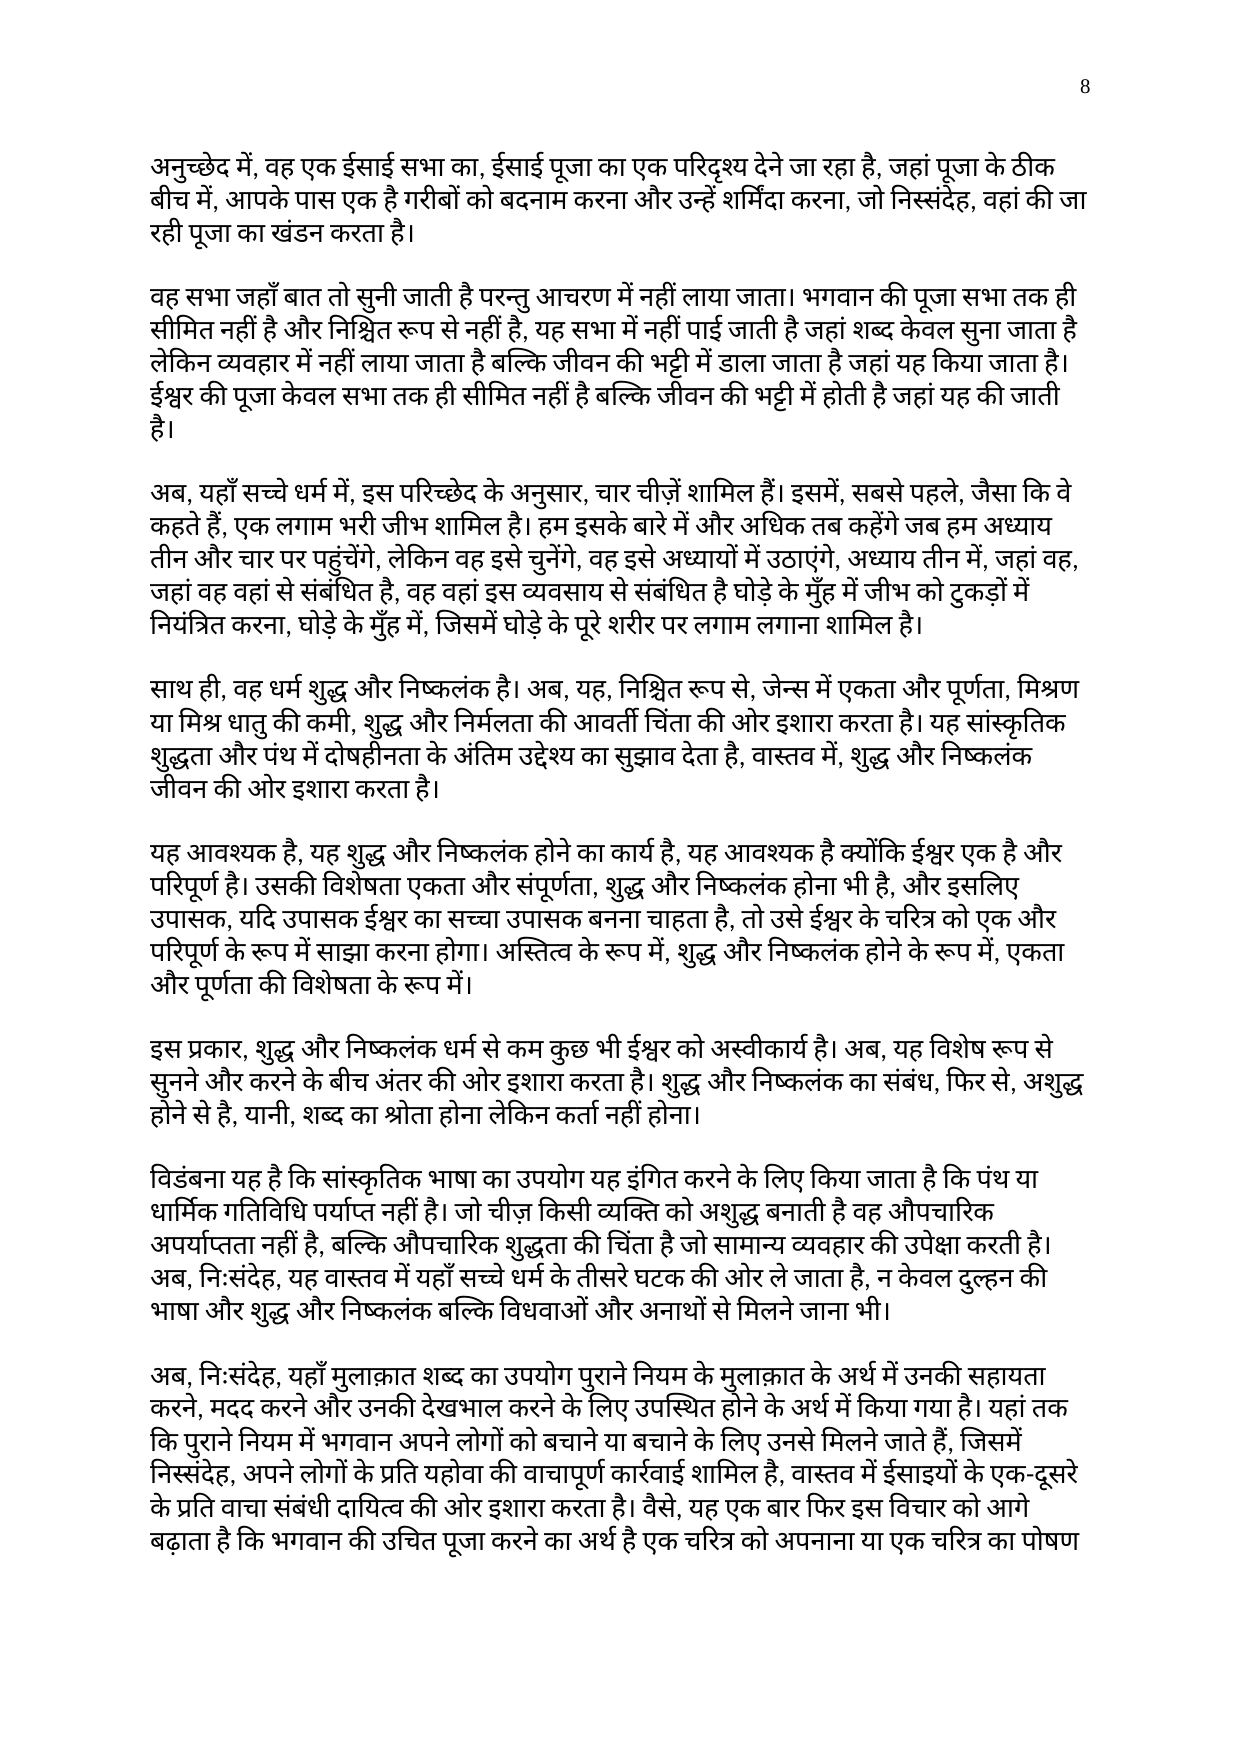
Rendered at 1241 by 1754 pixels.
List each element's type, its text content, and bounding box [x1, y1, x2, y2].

text वह सभा जहाँ बात तो सुनी जाती है परन्तु आचरण में नहीं लाया जाता। भगवान की पूजा सभा तक ही सीमित नहीं है और निश्चित रूप से नहीं है, यह सभा में नहीं पाई जाती है जहां शब्द केवल सुना जाता है लेकिन व्यवहार में नहीं लाया जाता है बल्कि जीवन की भट्टी में डाला जाता है जहां यह किया जाता है। ईश्वर की पूजा केवल सभा तक ही सीमित नहीं है बल्कि जीवन की भट्टी में होती है जहां यह की जाती है। [150, 280, 1090, 445]
text यह आवश्यक है, यह शुद्ध और निष्कलंक होने का कार्य है, यह आवश्यक है क्योंकि ईश्वर एक है और परिपूर्ण है। उसकी विशेषता एकता और संपूर्णता, शुद्ध और निष्कलंक होना भी है, और इसलिए उपासक, यदि उपासक ईश्वर का सच्चा उपासक बनना चाहता है, तो उसे ईश्वर के चरित्र को एक और परिपूर्ण के रूप में साझा करना होगा। अस्तित्व के रूप में, शुद्ध और निष्कलंक होने के रूप में, एकता और पूर्णता की विशेषता के रूप में। [150, 836, 1090, 1001]
text साथ ही, वह धर्म शुद्ध और निष्कलंक है। अब, यह, निश्चित रूप से, जेन्स में एकता और पूर्णता, मिश्रण या मिश्र धातु की कमी, शुद्ध और निर्मलता की आवर्ती चिंता की ओर इशारा करता है। यह सांस्कृतिक शुद्धता और पंथ में दोषहीनता के अंतिम उद्देश्य का सुझाव देता है, वास्तव में, शुद्ध और निष्कलंक जीवन की ओर इशारा करता है। [150, 673, 1090, 805]
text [150, 150, 1090, 249]
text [150, 1359, 1090, 1557]
text विडंबना यह है कि सांस्कृतिक भाषा का उपयोग यह इंगित करने के लिए किया जाता है कि पंथ या धार्मिक गतिविधि पर्याप्त नहीं है। जो चीज़ किसी व्यक्ति को अशुद्ध बनाती है वह औपचारिक अपर्याप्तता नहीं है, बल्कि औपचारिक शुद्धता की चिंता है जो सामान्य व्यवहार की उपेक्षा करती है। अब, निःसंदेह, यह वास्तव में यहाँ सच्चे धर्म के तीसरे घटक की ओर ले जाता है, न केवल दुल्हन की भाषा और शुद्ध और निष्कलंक बल्कि विधवाओं और अनाथों से मिलने जाना भी। [150, 1162, 1090, 1327]
text इस प्रकार, शुद्ध और निष्कलंक धर्म से कम कुछ भी ईश्वर को अस्वीकार्य है। अब, यह विशेष रूप से सुनने और करने के बीच अंतर की ओर इशारा करता है। शुद्ध और निष्कलंक का संबंध, फिर से, अशुद्ध होने से है, यानी, शब्द का श्रोता होना लेकिन कर्ता नहीं होना। [150, 1032, 1090, 1131]
text अब, यहाँ सच्चे धर्म में, इस परिच्छेद के अनुसार, चार चीज़ें शामिल हैं। इसमें, सबसे पहले, जैसा कि वे कहते हैं, एक लगाम भरी जीभ शामिल है। हम इसके बारे में और अधिक तब कहेंगे जब हम अध्याय तीन और चार पर पहुंचेंगे, लेकिन वह इसे चुनेंगे, वह इसे अध्यायों में उठाएंगे, अध्याय तीन में, जहां वह, जहां वह वहां से संबंधित है, वह वहां इस व्यवसाय से संबंधित है घोड़े के मुँह में जीभ को टुकड़ों में नियंत्रित करना, घोड़े के मुँह में, जिसमें घोड़े के पूरे शरीर पर लगाम लगाना शामिल है। [150, 476, 1090, 642]
